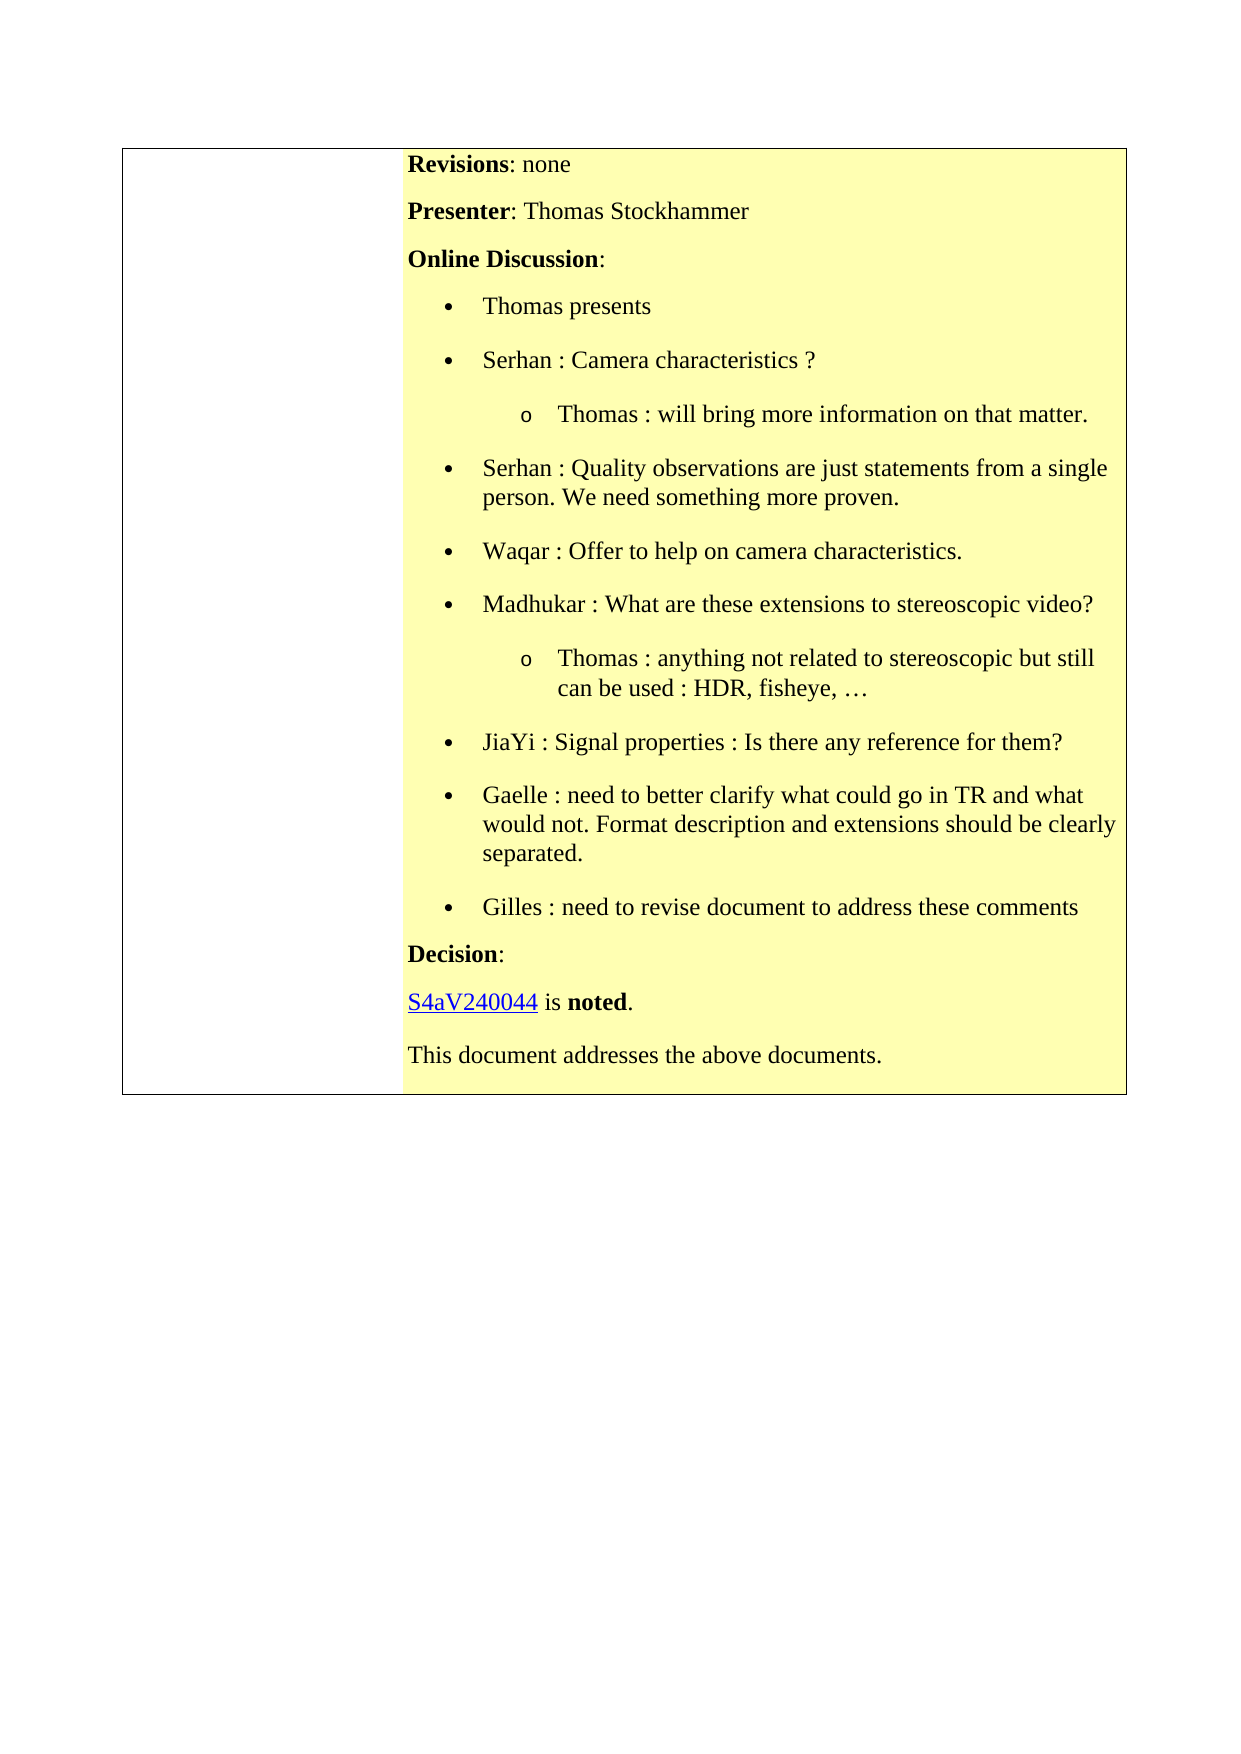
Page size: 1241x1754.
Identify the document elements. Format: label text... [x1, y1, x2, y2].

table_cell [123, 149, 403, 1094]
